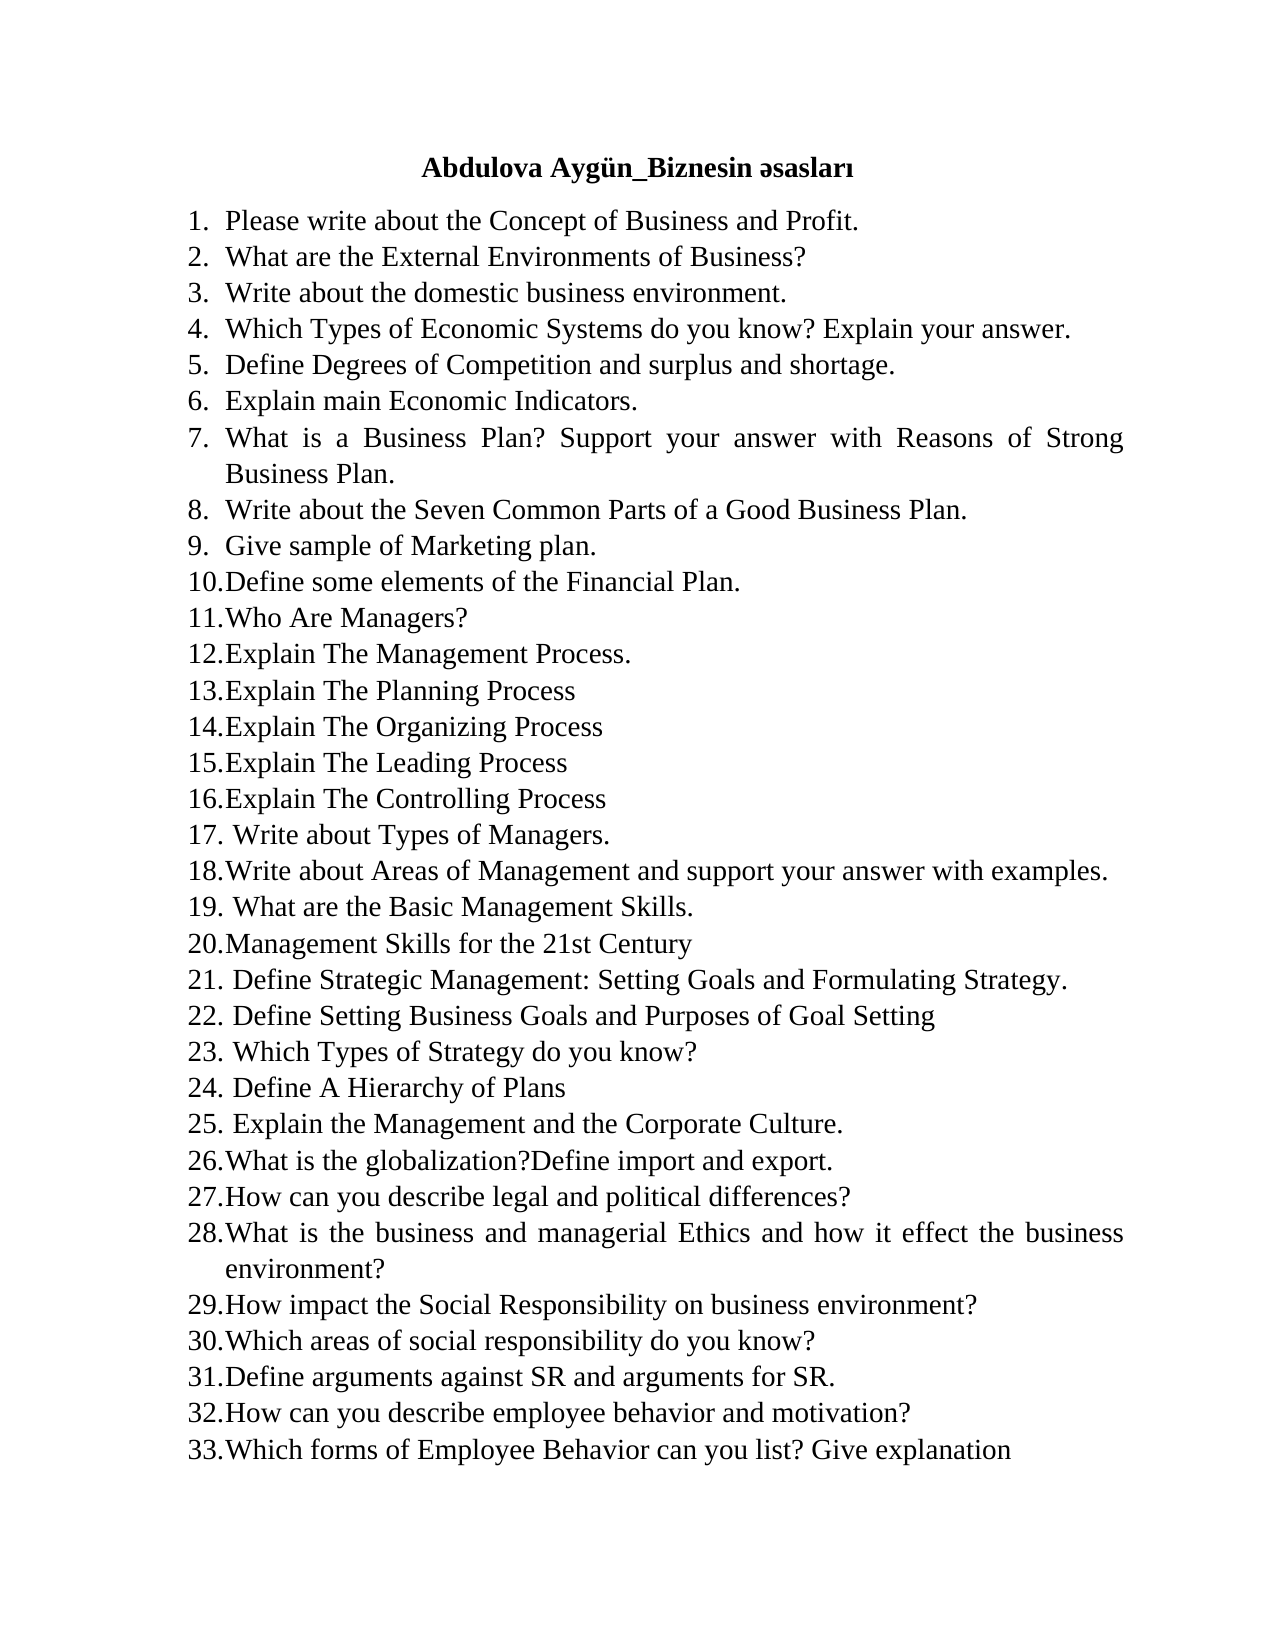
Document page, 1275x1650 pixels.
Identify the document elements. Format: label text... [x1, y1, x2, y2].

list Define arguments against SR and arguments for SR. [187, 1359, 1125, 1393]
list How can you describe legal and political differences? [187, 1179, 1125, 1212]
list How impact the Social Responsibility on business environment? [187, 1287, 1125, 1321]
list Explain The Controlling Process [187, 781, 1125, 815]
list Write about the domestic business environment. [187, 275, 1125, 309]
list Define Strategic Management: Setting Goals and Formulating Strategy. [187, 962, 1125, 995]
list Which forms of Employee Behavior can you list? Give explanation [187, 1432, 1125, 1465]
list Please write about the Concept of Business and Profit. [187, 203, 1125, 236]
list Which areas of social responsibility do you know? [187, 1323, 1125, 1357]
list What is a Business Plan? Support your answer with Reasons of Strong Business Plan. [187, 420, 1125, 489]
list Which Types of Economic Systems do you know? Explain your answer. [187, 311, 1125, 345]
list Explain The Planning Process [187, 673, 1125, 706]
list Write about Areas of Management and support your answer with examples. [187, 853, 1125, 887]
list Define some elements of the Financial Plan. [187, 564, 1125, 598]
list Explain The Leading Process [187, 745, 1125, 778]
list Explain The Organizing Process [187, 709, 1125, 742]
list What is the globalization?Define import and export. [187, 1143, 1125, 1176]
list Explain The Management Process. [187, 637, 1125, 670]
list Give sample of Marketing plan. [187, 528, 1125, 562]
list Management Skills for the 21st Century [187, 926, 1125, 959]
list Define A Hierarchy of Plans [187, 1070, 1125, 1104]
list Who Are Managers? [187, 600, 1125, 634]
list Explain main Economic Indicators. [187, 383, 1125, 417]
list What is the business and managerial Ethics and how it effect the business environment? [187, 1215, 1125, 1284]
list Which Types of Strategy do you know? [187, 1034, 1125, 1068]
list Write about the Seven Common Parts of a Good Business Plan. [187, 492, 1125, 526]
list What are the Basic Management Skills. [187, 889, 1125, 923]
list What are the External Environments of Business? [187, 239, 1125, 272]
list Define Setting Business Goals and Purposes of Goal Setting [187, 998, 1125, 1032]
list How can you describe employee behavior and motivation? [187, 1396, 1125, 1429]
list Explain the Management and the Corporate Culture. [187, 1106, 1125, 1140]
list Define Degrees of Competition and surplus and shortage. [187, 347, 1125, 381]
list Write about Types of Managers. [187, 817, 1125, 851]
text Abdulova Aygün_Biznesin əsasları [150, 150, 1125, 183]
